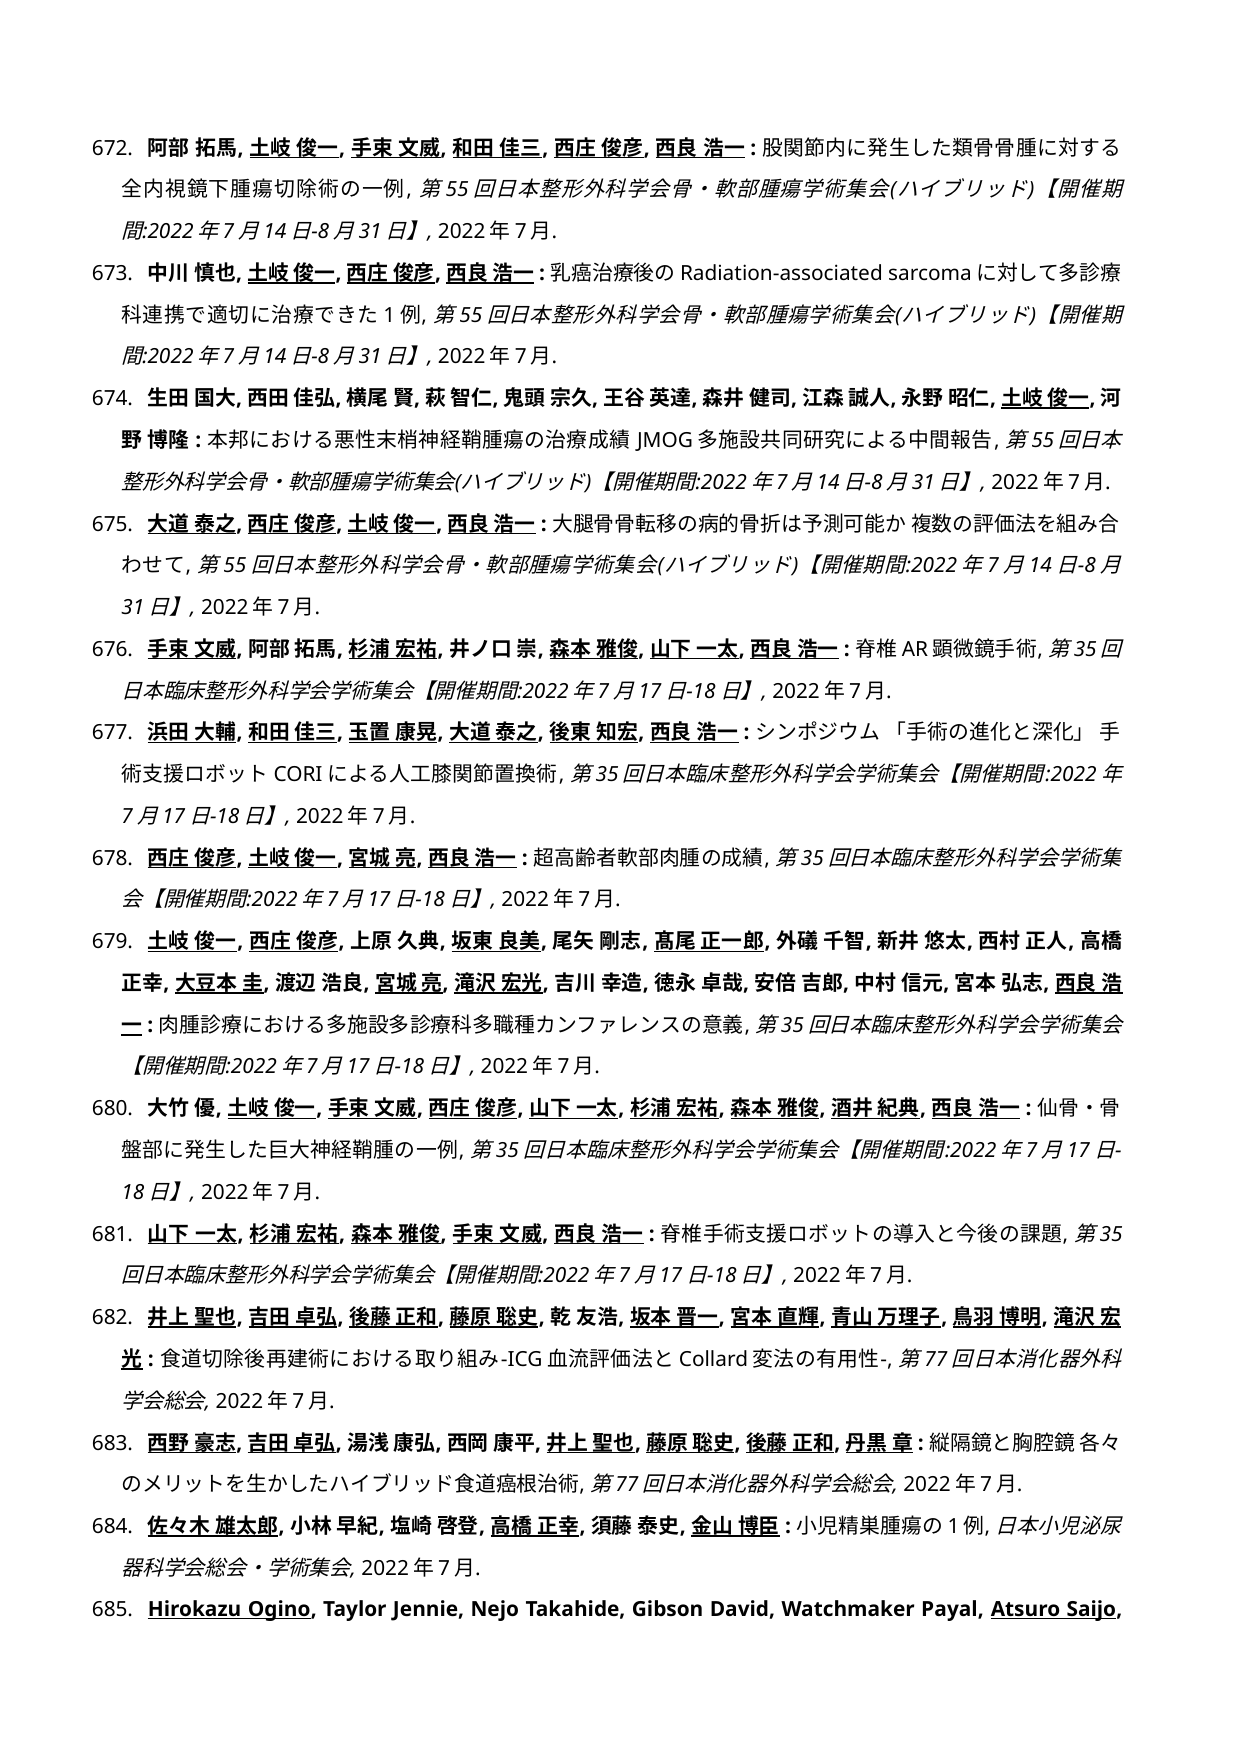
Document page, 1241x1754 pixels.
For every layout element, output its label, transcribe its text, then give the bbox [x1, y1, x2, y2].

list 大竹 優, 土岐 俊一, 手束 文威, 西庄 俊彦, 山下 一太, 杉浦 宏祐, 森本 雅俊, 酒井 紀典, 西良 浩一 : 仙骨・骨盤部に発生した巨大神経鞘腫の一例, 第35回日本臨床整形外科学会学術集会【開催期間:2022年7月17日-18日】, 2022年7月. [92, 1086, 1122, 1211]
list 佐々木 雄太郎, 小林 早紀, 塩崎 啓登, 高橋 正幸, 須藤 泰史, 金山 博臣 : 小児精巣腫瘍の1例, 日本小児泌尿器科学会総会・学術集会, 2022年7月. [92, 1503, 1122, 1587]
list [92, 1587, 1122, 1629]
list 井上 聖也, 吉田 卓弘, 後藤 正和, 藤原 聡史, 乾 友浩, 坂本 晋一, 宮本 直輝, 青山 万理子, 鳥羽 博明, 滝沢 宏光 : 食道切除後再建術における取り組み-ICG血流評価法とCollard変法の有用性-, 第77回日本消化器外科学会総会, 2022年7月. [92, 1295, 1122, 1420]
list 大道 泰之, 西庄 俊彦, 土岐 俊一, 西良 浩一 : 大腿骨骨転移の病的骨折は予測可能か 複数の評価法を組み合わせて, 第55回日本整形外科学会骨・軟部腫瘍学術集会(ハイブリッド)【開催期間:2022年7月14日-8月31日】, 2022年7月. [92, 501, 1122, 626]
list 山下 一太, 杉浦 宏祐, 森本 雅俊, 手束 文威, 西良 浩一 : 脊椎手術支援ロボットの導入と今後の課題, 第35回日本臨床整形外科学会学術集会【開催期間:2022年7月17日-18日】, 2022年7月. [92, 1211, 1122, 1295]
list 浜田 大輔, 和田 佳三, 玉置 康晃, 大道 泰之, 後東 知宏, 西良 浩一 : シンポジウム 「手術の進化と深化」 手術支援ロボットCORIによる人工膝関節置換術, 第35回日本臨床整形外科学会学術集会【開催期間:2022年7月17日-18日】, 2022年7月. [92, 710, 1122, 835]
list 土岐 俊一, 西庄 俊彦, 上原 久典, 坂東 良美, 尾矢 剛志, 髙尾 正一郎, 外礒 千智, 新井 悠太, 西村 正人, 高橋 正幸, 大豆本 圭, 渡辺 浩良, 宮城 亮, 滝沢 宏光, 吉川 幸造, 徳永 卓哉, 安倍 吉郎, 中村 信元, 宮本 弘志, 西良 浩一 : 肉腫診療における多施設多診療科多職種カンファレンスの意義, 第35回日本臨床整形外科学会学術集会【開催期間:2022年7月17日-18日】, 2022年7月. [92, 919, 1122, 1086]
list 生田 国大, 西田 佳弘, 横尾 賢, 萩 智仁, 鬼頭 宗久, 王谷 英達, 森井 健司, 江森 誠人, 永野 昭仁, 土岐 俊一, 河野 博隆 : 本邦における悪性末梢神経鞘腫瘍の治療成績 JMOG多施設共同研究による中間報告, 第55回日本整形外科学会骨・軟部腫瘍学術集会(ハイブリッド)【開催期間:2022年7月14日-8月31日】, 2022年7月. [92, 376, 1122, 501]
list 手束 文威, 阿部 拓馬, 杉浦 宏祐, 井ノ口 崇, 森本 雅俊, 山下 一太, 西良 浩一 : 脊椎AR顕微鏡手術, 第35回日本臨床整形外科学会学術集会【開催期間:2022年7月17日-18日】, 2022年7月. [92, 626, 1122, 710]
list 中川 慎也, 土岐 俊一, 西庄 俊彦, 西良 浩一 : 乳癌治療後のRadiation-associated sarcomaに対して多診療科連携で適切に治療できた1例, 第55回日本整形外科学会骨・軟部腫瘍学術集会(ハイブリッド)【開催期間:2022年7月14日-8月31日】, 2022年7月. [92, 250, 1122, 376]
list 西野 豪志, 吉田 卓弘, 湯浅 康弘, 西岡 康平, 井上 聖也, 藤原 聡史, 後藤 正和, 丹黒 章 : 縦隔鏡と胸腔鏡 各々のメリットを生かしたハイブリッド食道癌根治術, 第77回日本消化器外科学会総会, 2022年7月. [92, 1420, 1122, 1503]
list 阿部 拓馬, 土岐 俊一, 手束 文威, 和田 佳三, 西庄 俊彦, 西良 浩一 : 股関節内に発生した類骨骨腫に対する全内視鏡下腫瘍切除術の一例, 第55回日本整形外科学会骨・軟部腫瘍学術集会(ハイブリッド)【開催期間:2022年7月14日-8月31日】, 2022年7月. [92, 125, 1122, 250]
list 西庄 俊彦, 土岐 俊一, 宮城 亮, 西良 浩一 : 超高齢者軟部肉腫の成績, 第35回日本臨床整形外科学会学術集会【開催期間:2022年7月17日-18日】, 2022年7月. [92, 835, 1122, 919]
